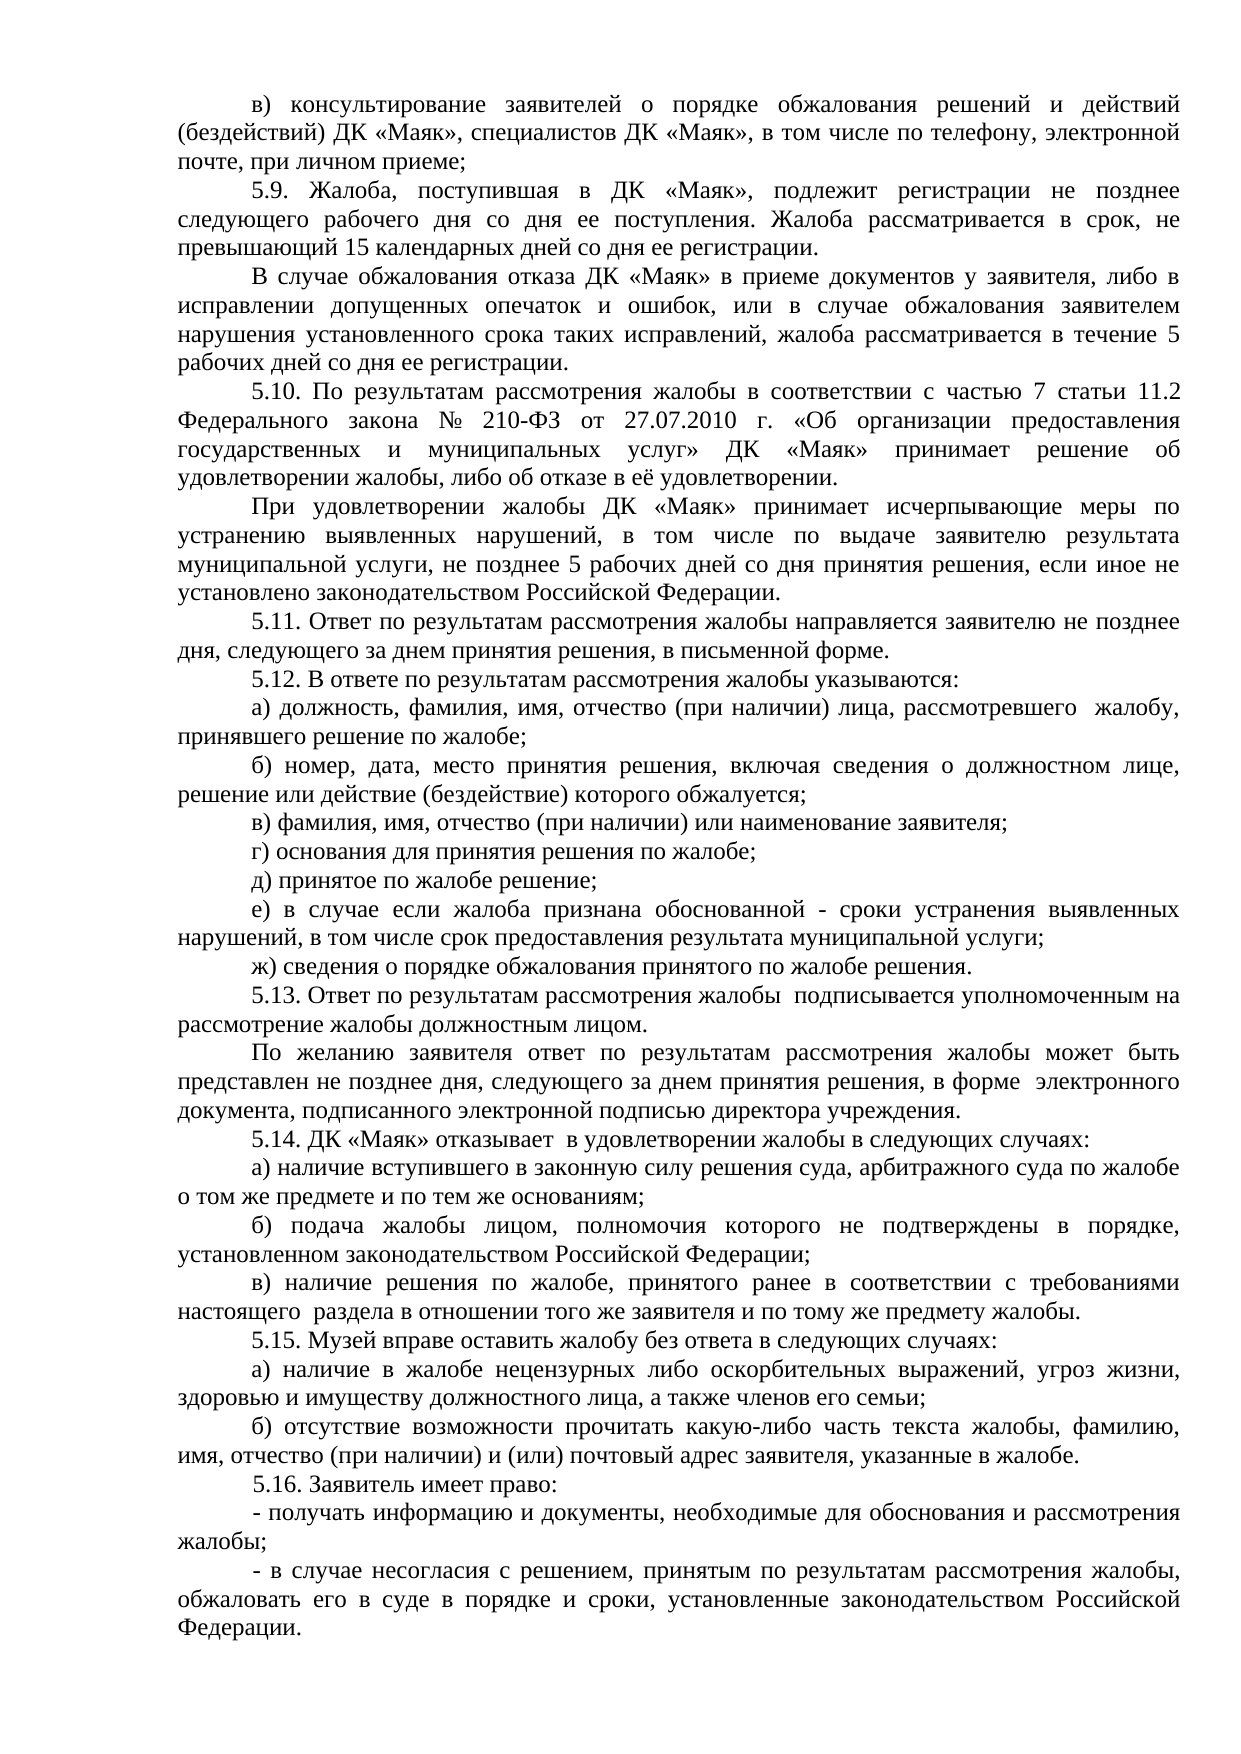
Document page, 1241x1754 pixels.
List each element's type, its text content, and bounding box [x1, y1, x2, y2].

text 5.14. ДК «Маяк» отказывает в удовлетворении жалобы в следующих случаях: [177, 1124, 1181, 1152]
text 5.10. По результатам рассмотрения жалобы в соответствии с частью 7 статьи 11.2 Федерального закона № 210-ФЗ от 27.07.2010 г. «Об организации предоставления государственных и муниципальных услуг» ДК «Маяк» принимает решение об удовлетворении жалобы, либо об отказе в её удовлетворении. [177, 376, 1181, 491]
text 5.16. Заявитель имеет право: [177, 1469, 1181, 1497]
text д) принятое по жалобе решение; [177, 865, 1181, 894]
text е) в случае если жалоба признана обоснованной - сроки устранения выявленных нарушений, в том числе срок предоставления результата муниципальной услуги; [177, 894, 1181, 951]
text в) консультирование заявителей о порядке обжалования решений и действий (бездействий) ДК «Маяк», специалистов ДК «Маяк», в том числе по телефону, электронной почте, при личном приеме; [177, 89, 1181, 175]
text 5.13. Ответ по результатам рассмотрения жалобы подписывается уполномоченным на рассмотрение жалобы должностным лицом. [177, 980, 1181, 1037]
text в) фамилия, имя, отчество (при наличии) или наименование заявителя; [177, 807, 1181, 836]
text ж) сведения о порядке обжалования принятого по жалобе решения. [177, 951, 1181, 980]
text а) должность, фамилия, имя, отчество (при наличии) лица, рассмотревшего жалобу, принявшего решение по жалобе; [177, 692, 1181, 750]
text - в случае несогласия с решением, принятым по результатам рассмотрения жалобы, обжаловать его в суде в порядке и сроки, установленные законодательством Российской Федерации. [177, 1555, 1181, 1641]
text г) основания для принятия решения по жалобе; [177, 836, 1181, 865]
text По желанию заявителя ответ по результатам рассмотрения жалобы может быть представлен не позднее дня, следующего за днем принятия решения, в форме электронного документа, подписанного электронной подписью директора учреждения. [177, 1037, 1181, 1124]
text В случае обжалования отказа ДК «Маяк» в приеме документов у заявителя, либо в исправлении допущенных опечаток и ошибок, или в случае обжалования заявителем нарушения установленного срока таких исправлений, жалоба рассматривается в течение 5 рабочих дней со дня ее регистрации. [177, 261, 1181, 376]
text а) наличие вступившего в законную силу решения суда, арбитражного суда по жалобе о том же предмете и по тем же основаниям; [177, 1152, 1181, 1210]
text б) отсутствие возможности прочитать какую-либо часть текста жалобы, фамилию, имя, отчество (при наличии) и (или) почтовый адрес заявителя, указанные в жалобе. [177, 1411, 1181, 1469]
text а) наличие в жалобе нецензурных либо оскорбительных выражений, угроз жизни, здоровью и имуществу должностного лица, а также членов его семьи; [177, 1354, 1181, 1411]
text 5.9. Жалоба, поступившая в ДК «Маяк», подлежит регистрации не позднее следующего рабочего дня со дня ее поступления. Жалоба рассматривается в срок, не превышающий 15 календарных дней со дня ее регистрации. [177, 175, 1181, 261]
text 5.15. Музей вправе оставить жалобу без ответа в следующих случаях: [177, 1325, 1181, 1354]
text в) наличие решения по жалобе, принятого ранее в соответствии с требованиями настоящего раздела в отношении того же заявителя и по тому же предмету жалобы. [177, 1267, 1181, 1325]
text При удовлетворении жалобы ДК «Маяк» принимает исчерпывающие меры по устранению выявленных нарушений, в том числе по выдаче заявителю результата муниципальной услуги, не позднее 5 рабочих дней со дня принятия решения, если иное не установлено законодательством Российской Федерации. [177, 491, 1181, 606]
text б) подача жалобы лицом, полномочия которого не подтверждены в порядке, установленном законодательством Российской Федерации; [177, 1210, 1181, 1267]
text 5.11. Ответ по результатам рассмотрения жалобы направляется заявителю не позднее дня, следующего за днем принятия решения, в письменной форме. [177, 606, 1181, 664]
text б) номер, дата, место принятия решения, включая сведения о должностном лице, решение или действие (бездействие) которого обжалуется; [177, 750, 1181, 807]
text - получать информацию и документы, необходимые для обоснования и рассмотрения жалобы; [177, 1497, 1181, 1555]
text 5.12. В ответе по результатам рассмотрения жалобы указываются: [177, 664, 1181, 692]
